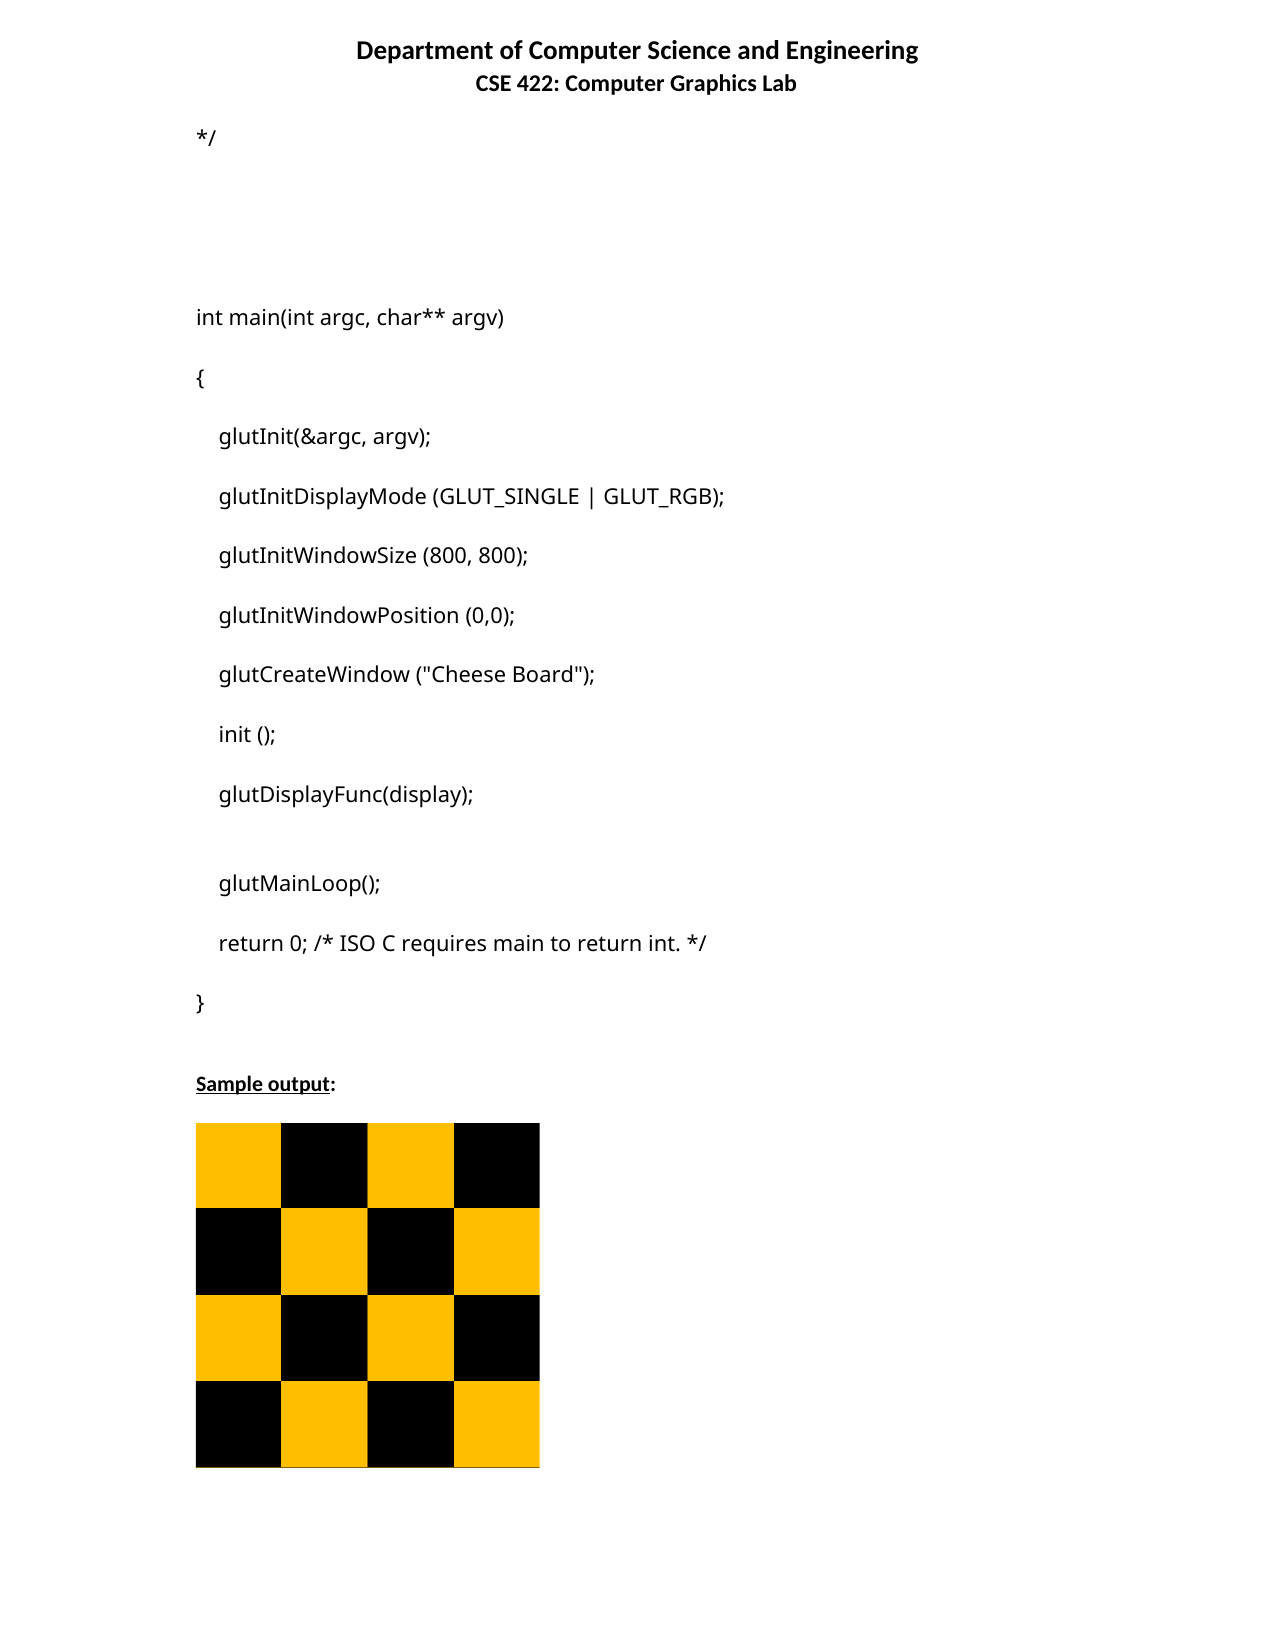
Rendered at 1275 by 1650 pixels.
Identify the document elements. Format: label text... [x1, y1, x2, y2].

text { [196, 361, 1125, 391]
text */ [196, 123, 1125, 153]
text return 0; /* ISO C requires main to return int. */ [196, 927, 1125, 957]
text glutDisplayFunc(display); [196, 778, 1125, 808]
text glutInit(&argc, argv); [196, 421, 1125, 451]
text glutInitDisplayMode (GLUT_SINGLE | GLUT_RGB); [196, 481, 1125, 510]
text int main(int argc, char** argv) [196, 302, 1125, 332]
text glutCreateWindow ("Cheese Board"); [196, 659, 1125, 689]
text } [196, 987, 1125, 1017]
text Sample output: [196, 1070, 1125, 1097]
text init (); [196, 719, 1125, 749]
text glutInitWindowPosition (0,0); [196, 600, 1125, 629]
text glutMainLoop(); [196, 868, 1125, 898]
text glutInitWindowSize (800, 800); [196, 540, 1125, 570]
picture [195, 1123, 540, 1468]
